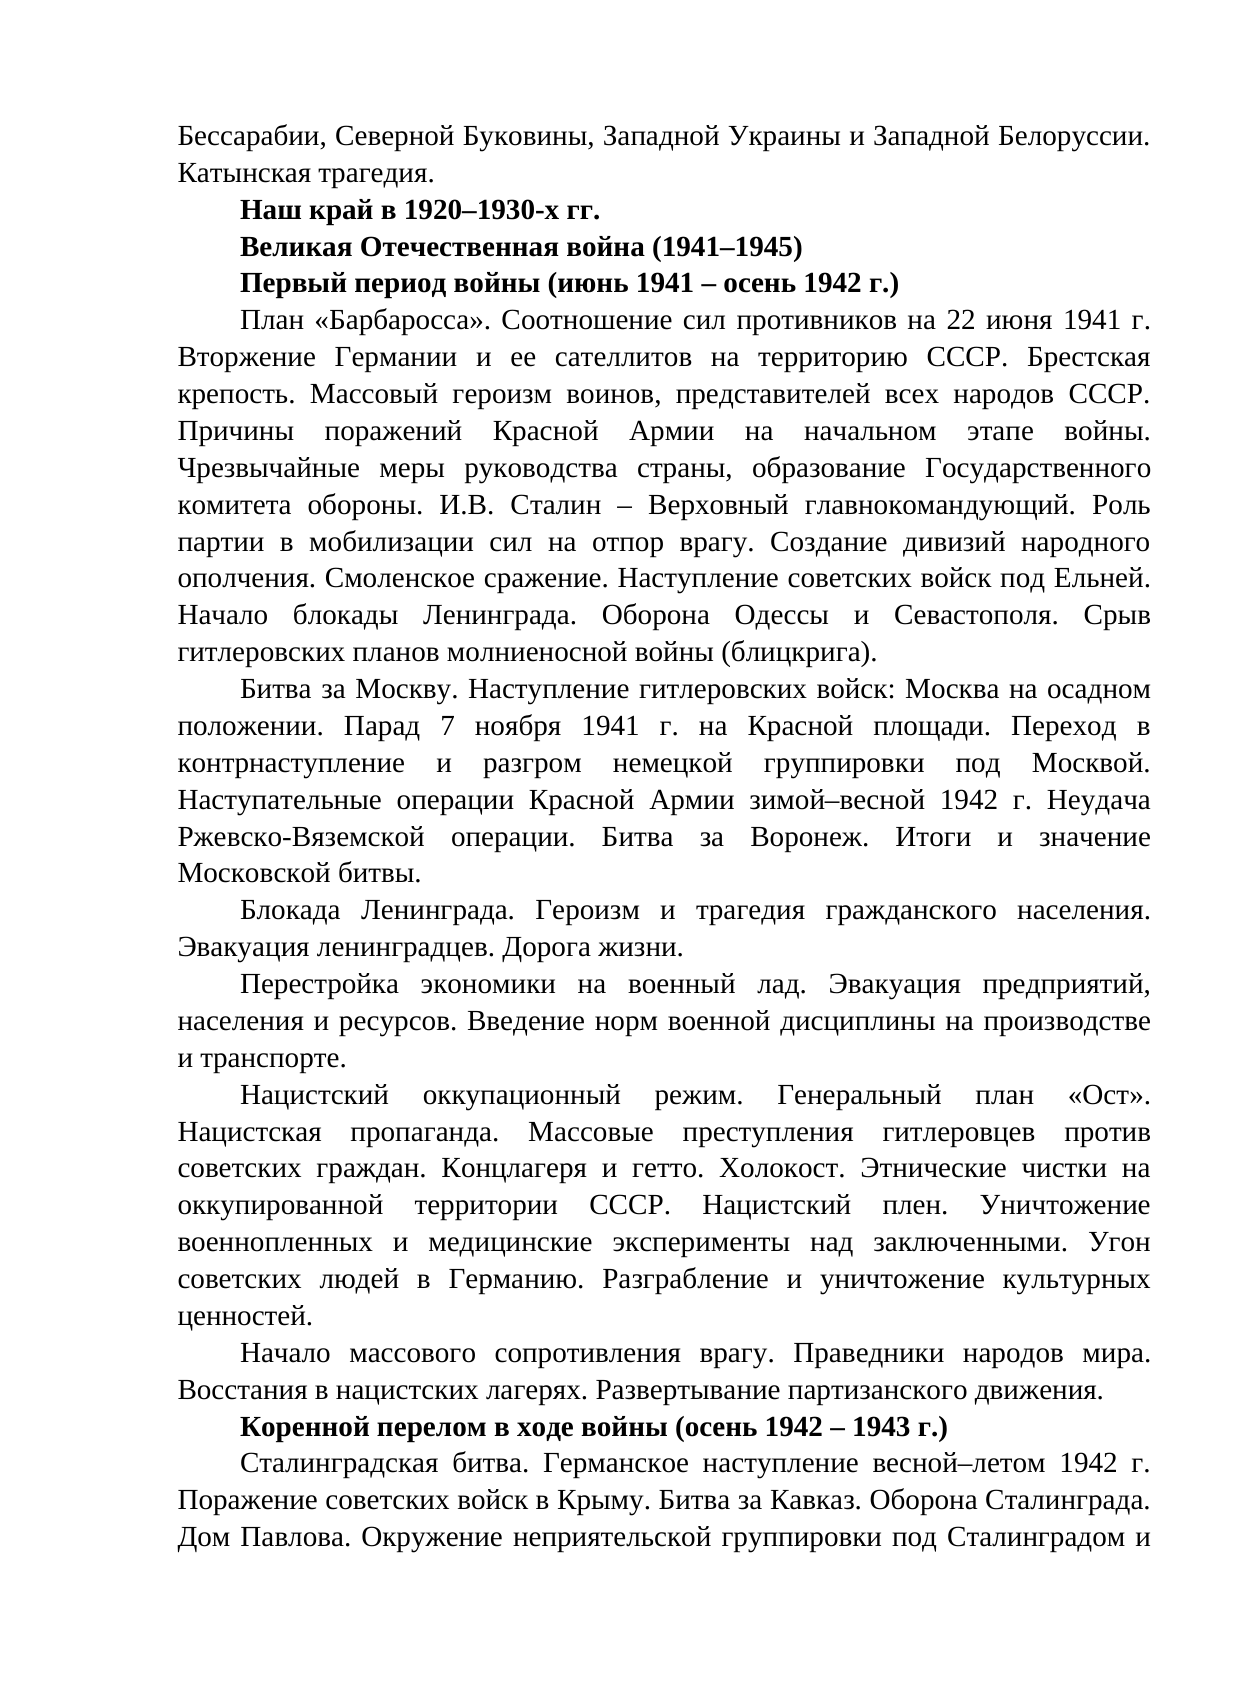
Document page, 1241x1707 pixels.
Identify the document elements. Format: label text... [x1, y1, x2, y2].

text Коренной перелом в ходе войны (осень 1942 – 1943 г.) [177, 1409, 1152, 1442]
text Блокада Ленинграда. Героизм и трагедия гражданского населения. Эвакуация ленинградцев. Дорога жизни. [177, 892, 1152, 963]
text Нацистский оккупационный режим. Генеральный план «Ост». Нацистская пропаганда. Массовые преступления гитлеровцев против советских граждан. Концлагеря и гетто. Холокост. Этнические чистки на оккупированной территории СССР. Нацистский плен. Уничтожение военнопленных и медицинские эксперименты над заключенными. Угон советских людей в Германию. Разграбление и уничтожение культурных ценностей. [177, 1077, 1152, 1332]
text План «Барбаросса». Соотношение сил противников на 22 июня 1941 г. Вторжение Германии и ее сателлитов на территорию СССР. Брестская крепость. Массовый героизм воинов, представителей всех народов СССР. Причины поражений Красной Армии на начальном этапе войны. Чрезвычайные меры руководства страны, образование Государственного комитета обороны. И.В. Сталин – Верховный главнокомандующий. Роль партии в мобилизации сил на отпор врагу. Создание дивизий народного ополчения. Смоленское сражение. Наступление советских войск под Ельней. Начало блокады Ленинграда. Оборона Одессы и Севастополя. Срыв гитлеровских планов молниеносной войны (блицкрига). [177, 302, 1152, 668]
text Начало массового сопротивления врагу. Праведники народов мира. Восстания в нацистских лагерях. Развертывание партизанского движения. [177, 1335, 1152, 1405]
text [177, 118, 1152, 188]
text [177, 1446, 1152, 1553]
text Наш край в 1920–1930-х гг. [177, 192, 1152, 225]
text Битва за Москву. Наступление гитлеровских войск: Москва на осадном положении. Парад 7 ноября 1941 г. на Красной площади. Переход в контрнаступление и разгром немецкой группировки под Москвой. Наступательные операции Красной Армии зимой–весной 1942 г. Неудача Ржевско-Вяземской операции. Битва за Воронеж. Итоги и значение Московской битвы. [177, 671, 1152, 889]
text Первый период войны (июнь 1941 – осень 1942 г.) [177, 266, 1152, 299]
text Великая Отечественная война (1941–1945) [177, 229, 1152, 262]
text Перестройка экономики на военный лад. Эвакуация предприятий, населения и ресурсов. Введение норм военной дисциплины на производстве и транспорте. [177, 966, 1152, 1073]
